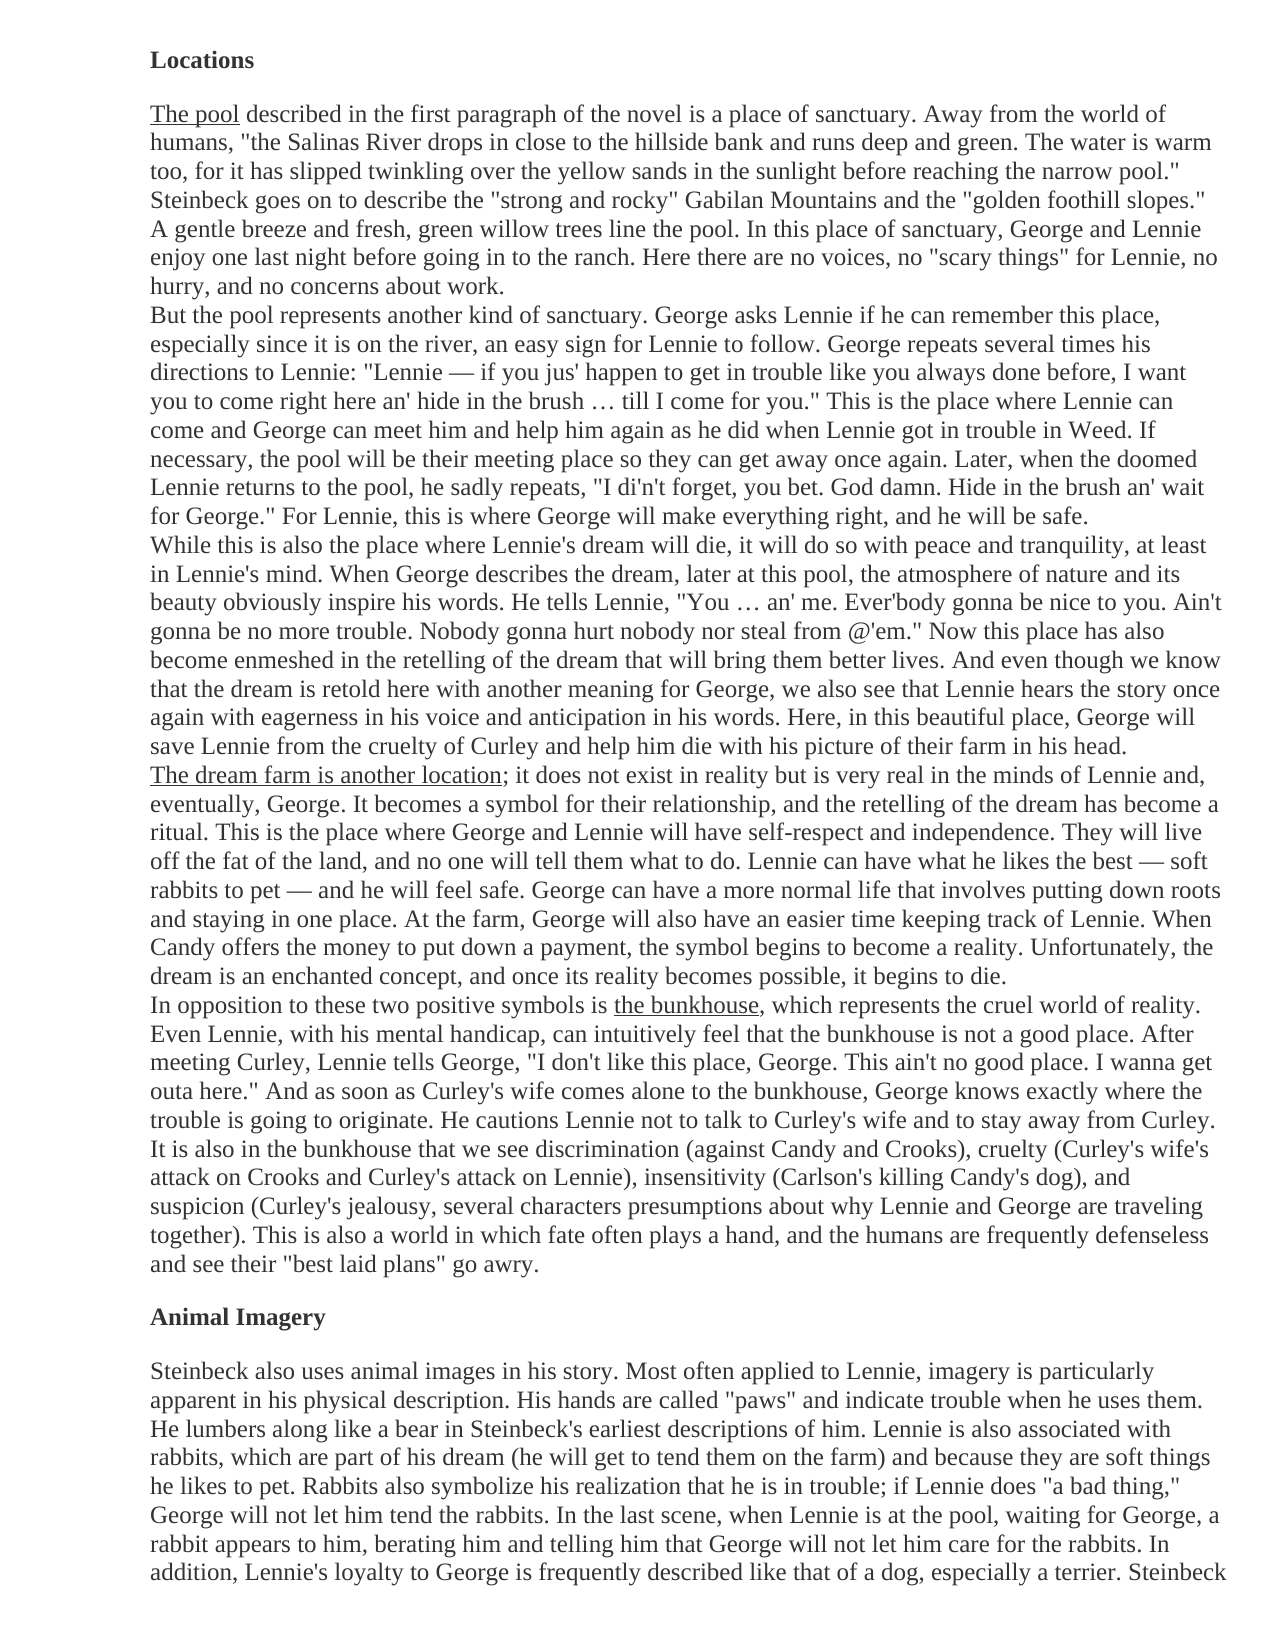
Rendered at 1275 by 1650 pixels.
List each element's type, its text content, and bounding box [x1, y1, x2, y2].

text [150, 1356, 1230, 1586]
text The dream farm is another location; it does not exist in reality but is very real in the minds of Lennie and, eventually, George. It becomes a symbol for their relationship, and the retelling of the dream has become a ritual. This is the place where George and Lennie will have self-respect and independence. They will live off the fat of the land, and no one will tell them what to do. Lennie can have what he likes the best — soft rabbits to pet — and he will feel safe. George can have a more normal life that involves putting down roots and staying in one place. At the farm, George will also have an easier time keeping track of Lennie. When Candy offers the money to put down a payment, the symbol begins to become a reality. Unfortunately, the dream is an enchanted concept, and once its reality becomes possible, it begins to die. [150, 760, 1230, 990]
text The pool described in the first paragraph of the novel is a place of sanctuary. Away from the world of humans, "the Salinas River drops in close to the hillside bank and runs deep and green. The water is warm too, for it has slipped twinkling over the yellow sands in the sunlight before reaching the narrow pool." Steinbeck goes on to describe the "strong and rocky" Gabilan Mountains and the "golden foothill slopes." A gentle breeze and fresh, green willow trees line the pool. In this place of sanctuary, George and Lennie enjoy one last night before going in to the ranch. Here there are no voices, no "scary things" for Lennie, no hurry, and no concerns about work. [150, 99, 1230, 300]
text But the pool represents another kind of sanctuary. George asks Lennie if he can remember this place, especially since it is on the river, an easy sign for Lennie to follow. George repeats several times his directions to Lennie: "Lennie — if you jus' happen to get in trouble like you always done before, I want you to come right here an' hide in the brush … till I come for you." This is the place where Lennie can come and George can meet him and help him again as he did when Lennie got in trouble in Weed. If necessary, the pool will be their meeting place so they can get away once again. Later, when the doomed Lennie returns to the pool, he sadly repeats, "I di'n't forget, you bet. God damn. Hide in the brush an' wait for George." For Lennie, this is where George will make everything right, and he will be safe. [150, 300, 1230, 530]
text In opposition to these two positive symbols is the bunkhouse, which represents the cruel world of reality. Even Lennie, with his mental handicap, can intuitively feel that the bunkhouse is not a good place. After meeting Curley, Lennie tells George, "I don't like this place, George. This ain't no good place. I wanna get outa here." And as soon as Curley's wife comes alone to the bunkhouse, George knows exactly where the trouble is going to originate. He cautions Lennie not to talk to Curley's wife and to stay away from Curley. It is also in the bunkhouse that we see discrimination (against Candy and Crooks), cruelty (Curley's wife's attack on Crooks and Curley's attack on Lennie), insensitivity (Carlson's killing Candy's dog), and suspicion (Curley's jealousy, several characters presumptions about why Lennie and George are traveling together). This is also a world in which fate often plays a hand, and the humans are frequently defenseless and see their "best laid plans" go awry. [150, 990, 1230, 1277]
subtitle Animal Imagery [150, 1302, 1230, 1331]
subtitle Locations [150, 45, 1230, 74]
text While this is also the place where Lennie's dream will die, it will do so with peace and tranquility, at least in Lennie's mind. When George describes the dream, later at this pool, the atmosphere of nature and its beauty obviously inspire his words. He tells Lennie, "You … an' me. Ever'body gonna be nice to you. Ain't gonna be no more trouble. Nobody gonna hurt nobody nor steal from @'em." Now this place has also become enmeshed in the retelling of the dream that will bring them better lives. And even though we know that the dream is retold here with another meaning for George, we also see that Lennie hears the story once again with eagerness in his voice and anticipation in his words. Here, in this beautiful place, George will save Lennie from the cruelty of Curley and help him die with his picture of their farm in his head. [150, 530, 1230, 760]
